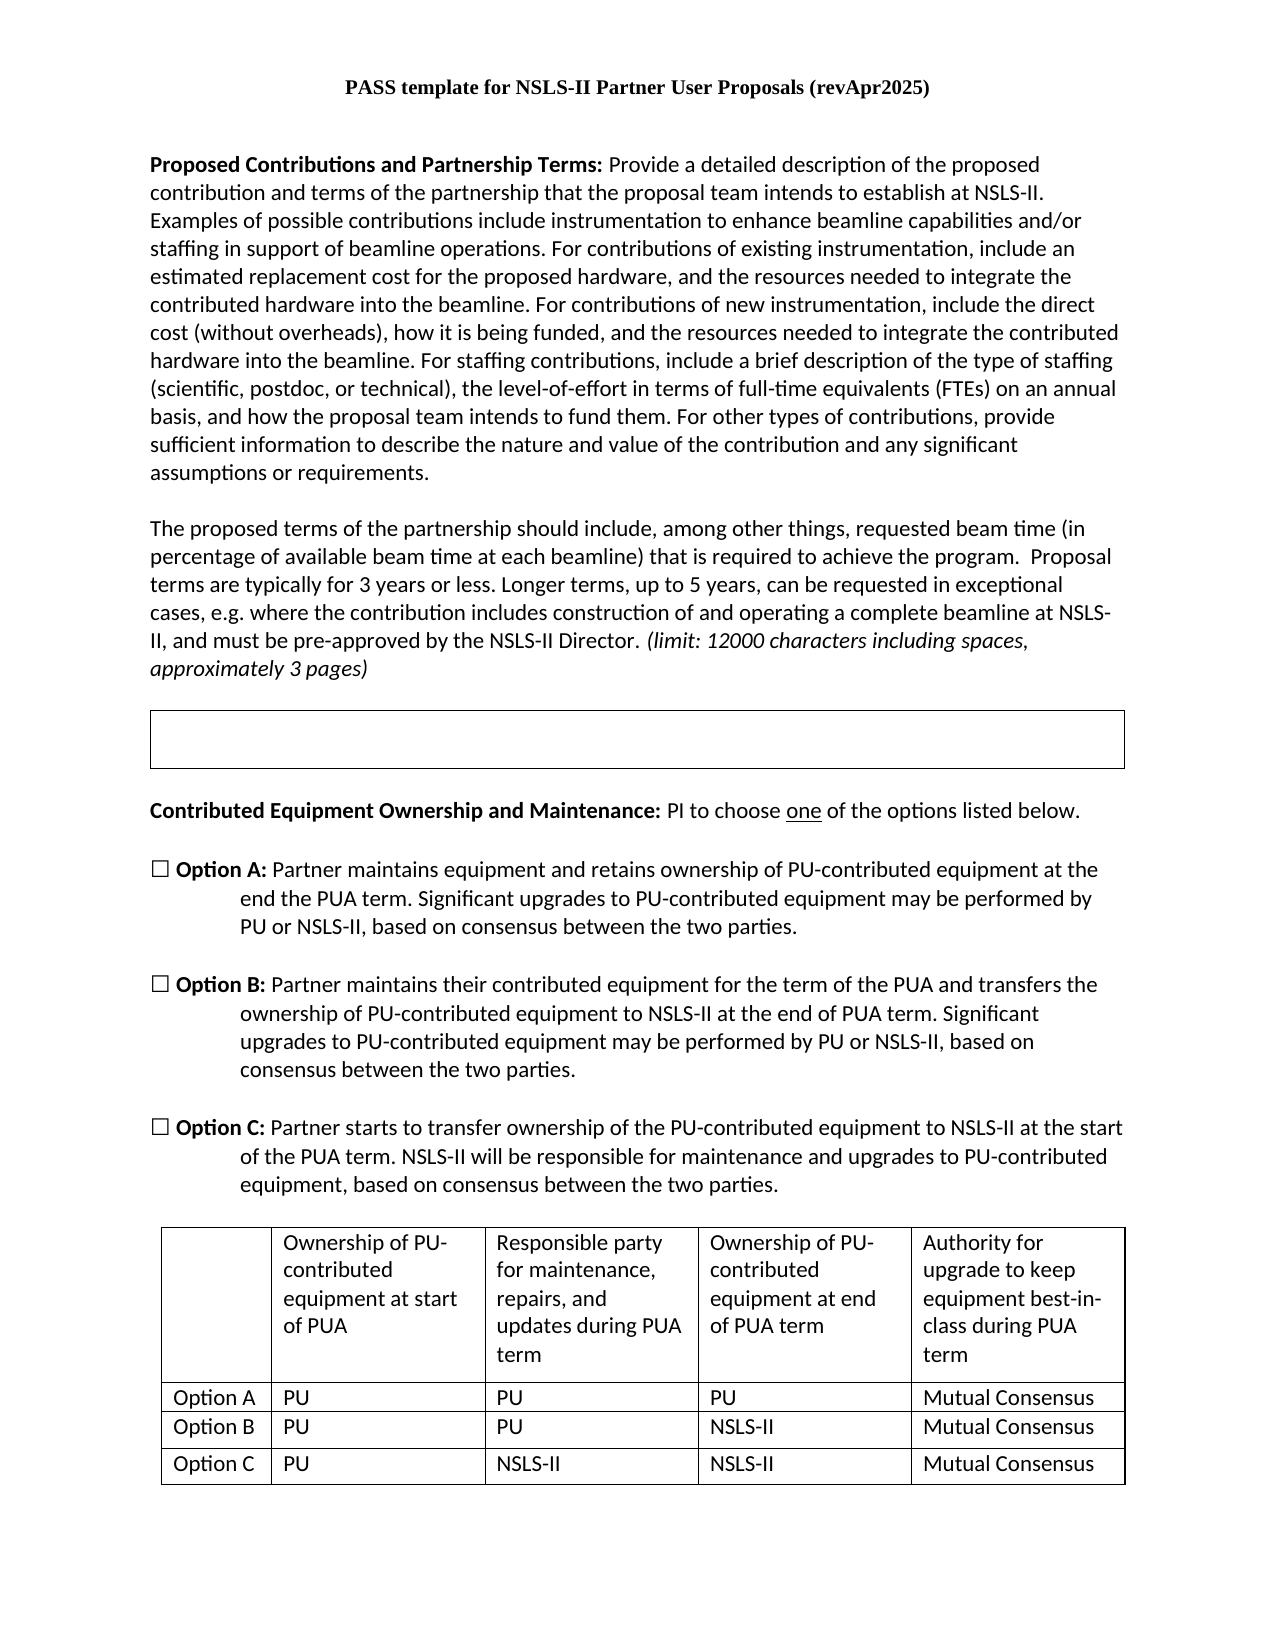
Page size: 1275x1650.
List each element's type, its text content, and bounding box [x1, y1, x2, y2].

table_header [162, 1228, 271, 1382]
table_cell Option C [162, 1449, 271, 1484]
table_cell PU [272, 1449, 485, 1484]
table_header Authority for upgrade to keep equipment best-in-class during PUA term [912, 1228, 1124, 1382]
text Contributed Equipment Ownership and Maintenance: PI to choose one of the options listed below. [150, 797, 1125, 824]
table_cell Mutual Consensus [912, 1383, 1124, 1411]
table_header Ownership of PU-contributed equipment at end of PUA term [699, 1228, 911, 1382]
text The proposed terms of the partnership should include, among other things, requested beam time (in percentage of available beam time at each beamline) that is required to achieve the program. Proposal terms are typically for 3 years or less. Longer terms, up to 5 years, can be requested in exceptional cases, e.g. where the contribution includes construction of and operating a complete beamline at NSLS-II, and must be pre-approved by the NSLS-II Director. (limit: 12000 characters including spaces, approximately 3 pages) [150, 514, 1125, 682]
table_header Ownership of PU-contributed equipment at start of PUA [272, 1228, 485, 1382]
table_cell Mutual Consensus [912, 1449, 1124, 1484]
table_header Responsible party for maintenance, repairs, and updates during PUA term [486, 1228, 698, 1382]
table_cell Mutual Consensus [912, 1412, 1124, 1448]
table_cell PU [272, 1383, 485, 1411]
text Option C: Partner starts to transfer ownership of the PU-contributed equipment to NSLS-II at the start of the PUA term. NSLS-II will be responsible for maintenance and upgrades to PU-contributed equipment, based on consensus between the two parties. [150, 1111, 1125, 1198]
table_cell PU [272, 1412, 485, 1448]
table_cell Option B [162, 1412, 271, 1448]
table_cell PU [486, 1412, 698, 1448]
table_cell Option A [162, 1383, 271, 1411]
table_cell NSLS-II [699, 1449, 911, 1484]
text Option B: Partner maintains their contributed equipment for the term of the PUA and transfers the ownership of PU-contributed equipment to NSLS-II at the end of PUA term. Significant upgrades to PU-contributed equipment may be performed by PU or NSLS-II, based on consensus between the two parties. [150, 968, 1125, 1083]
table_cell PU [486, 1383, 698, 1411]
table_cell NSLS-II [486, 1449, 698, 1484]
table_cell NSLS-II [699, 1412, 911, 1448]
table_header [151, 711, 1124, 767]
table_cell PU [699, 1383, 911, 1411]
text Proposed Contributions and Partnership Terms: Provide a detailed description of the proposed contribution and terms of the partnership that the proposal team intends to establish at NSLS-II. Examples of possible contributions include instrumentation to enhance beamline capabilities and/or staffing in support of beamline operations. For contributions of existing instrumentation, include an estimated replacement cost for the proposed hardware, and the resources needed to integrate the contributed hardware into the beamline. For contributions of new instrumentation, include the direct cost (without overheads), how it is being funded, and the resources needed to integrate the contributed hardware into the beamline. For staffing contributions, include a brief description of the type of staffing (scientific, postdoc, or technical), the level-of-effort in terms of full-time equivalents (FTEs) on an annual basis, and how the proposal team intends to fund them. For other types of contributions, provide sufficient information to describe the nature and value of the contribution and any significant assumptions or requirements. [150, 150, 1125, 486]
text Option A: Partner maintains equipment and retains ownership of PU-contributed equipment at the end the PUA term. Significant upgrades to PU-contributed equipment may be performed by PU or NSLS-II, based on consensus between the two parties. [150, 853, 1125, 940]
